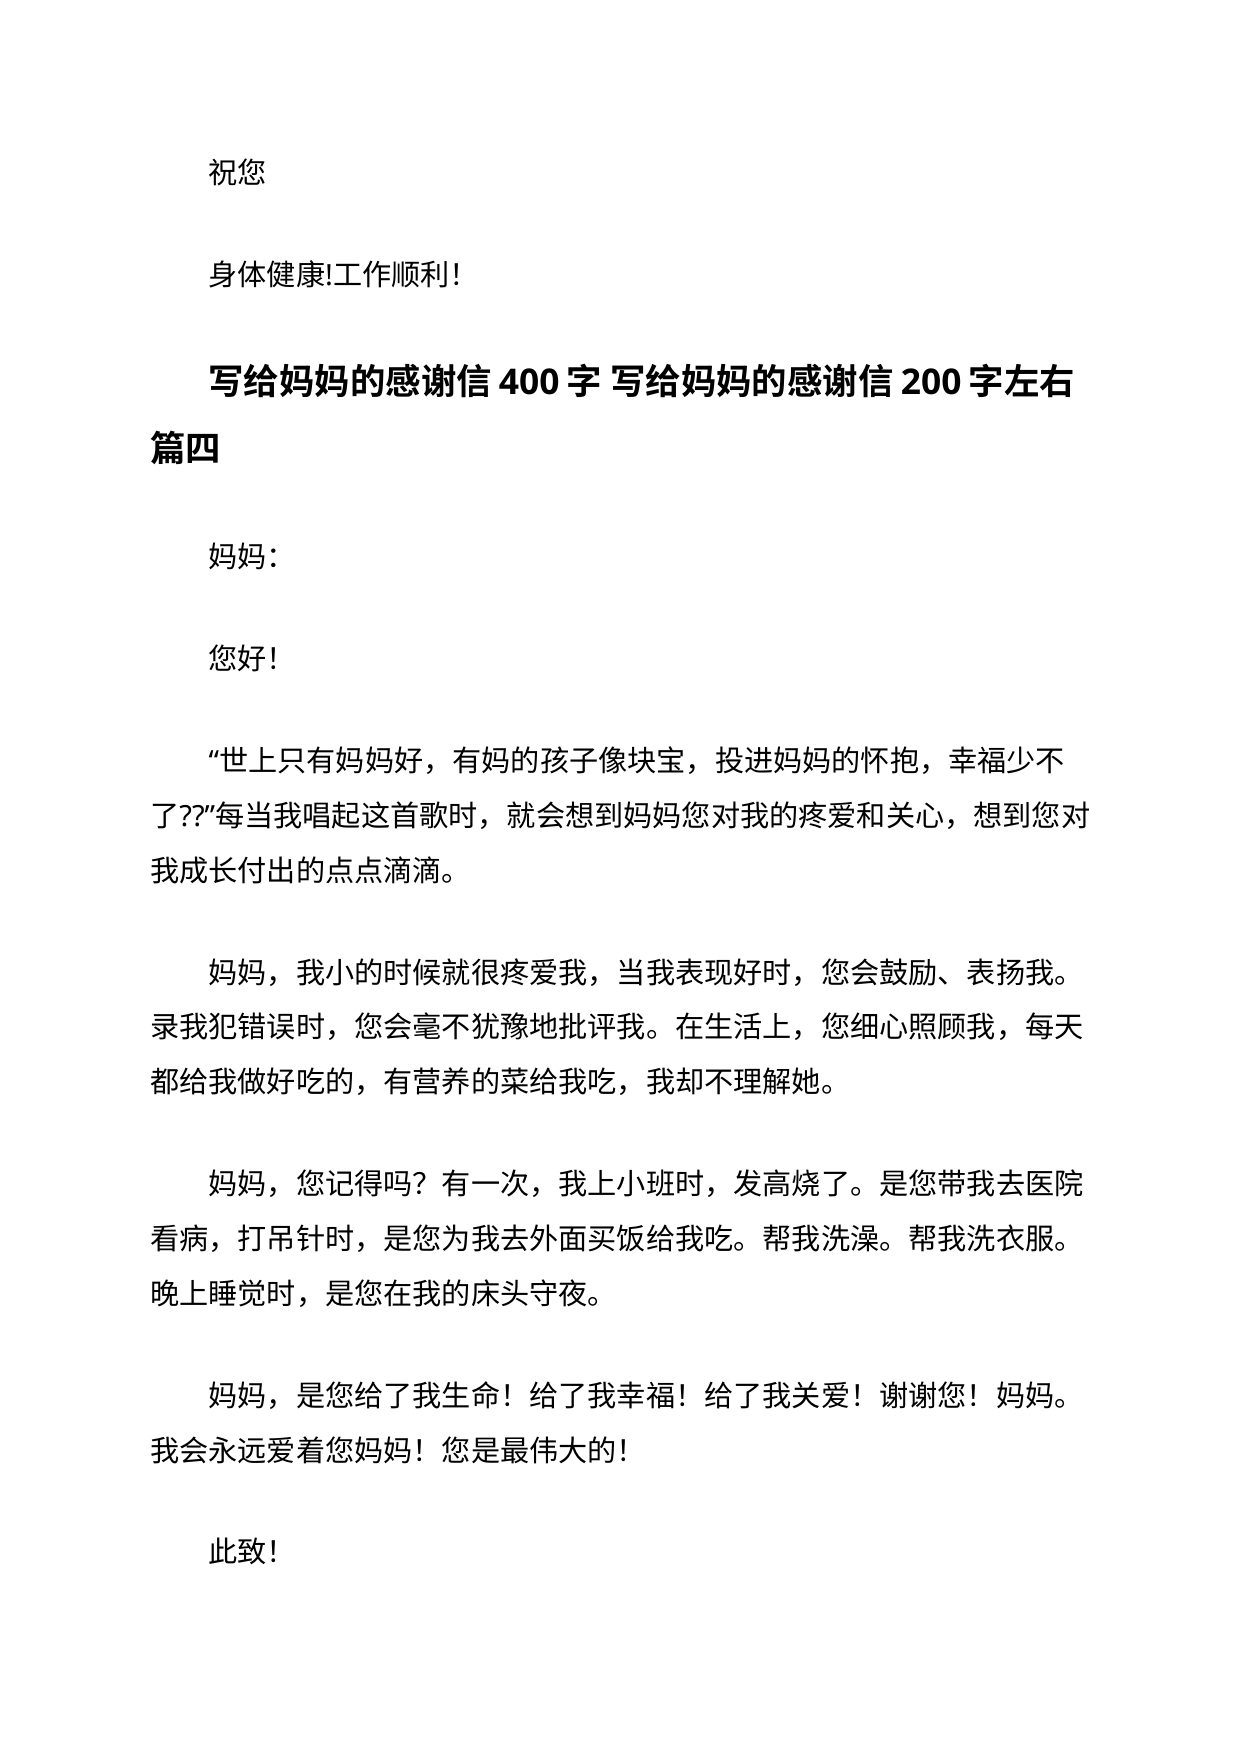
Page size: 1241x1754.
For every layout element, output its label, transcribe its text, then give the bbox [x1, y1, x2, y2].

text 此致！ [150, 1529, 1090, 1571]
text 妈妈，是您给了我生命！给了我幸福！给了我关爱！谢谢您！妈妈。我会永远爱着您妈妈！您是最伟大的！ [150, 1372, 1090, 1469]
text 您好！ [150, 636, 1090, 678]
text 写给妈妈的感谢信400字 写给妈妈的感谢信200字左右篇四 [150, 354, 1090, 472]
text 妈妈，您记得吗？有一次，我上小班时，发高烧了。是您带我去医院看病，打吊针时，是您为我去外面买饭给我吃。帮我洗澡。帮我洗衣服。晚上睡觉时，是您在我的床头守夜。 [150, 1161, 1090, 1313]
text 身体健康!工作顺利！ [150, 252, 1090, 294]
text “世上只有妈妈好，有妈的孩子像块宝，投进妈妈的怀抱，幸福少不了??”每当我唱起这首歌时，就会想到妈妈您对我的疼爱和关心，想到您对我成长付出的点点滴滴。 [150, 737, 1090, 890]
text 祝您 [150, 150, 1090, 192]
text 妈妈： [150, 534, 1090, 576]
text 妈妈，我小的时候就很疼爱我，当我表现好时，您会鼓励、表扬我。录我犯错误时，您会毫不犹豫地批评我。在生活上，您细心照顾我，每天都给我做好吃的，有营养的菜给我吃，我却不理解她。 [150, 949, 1090, 1101]
